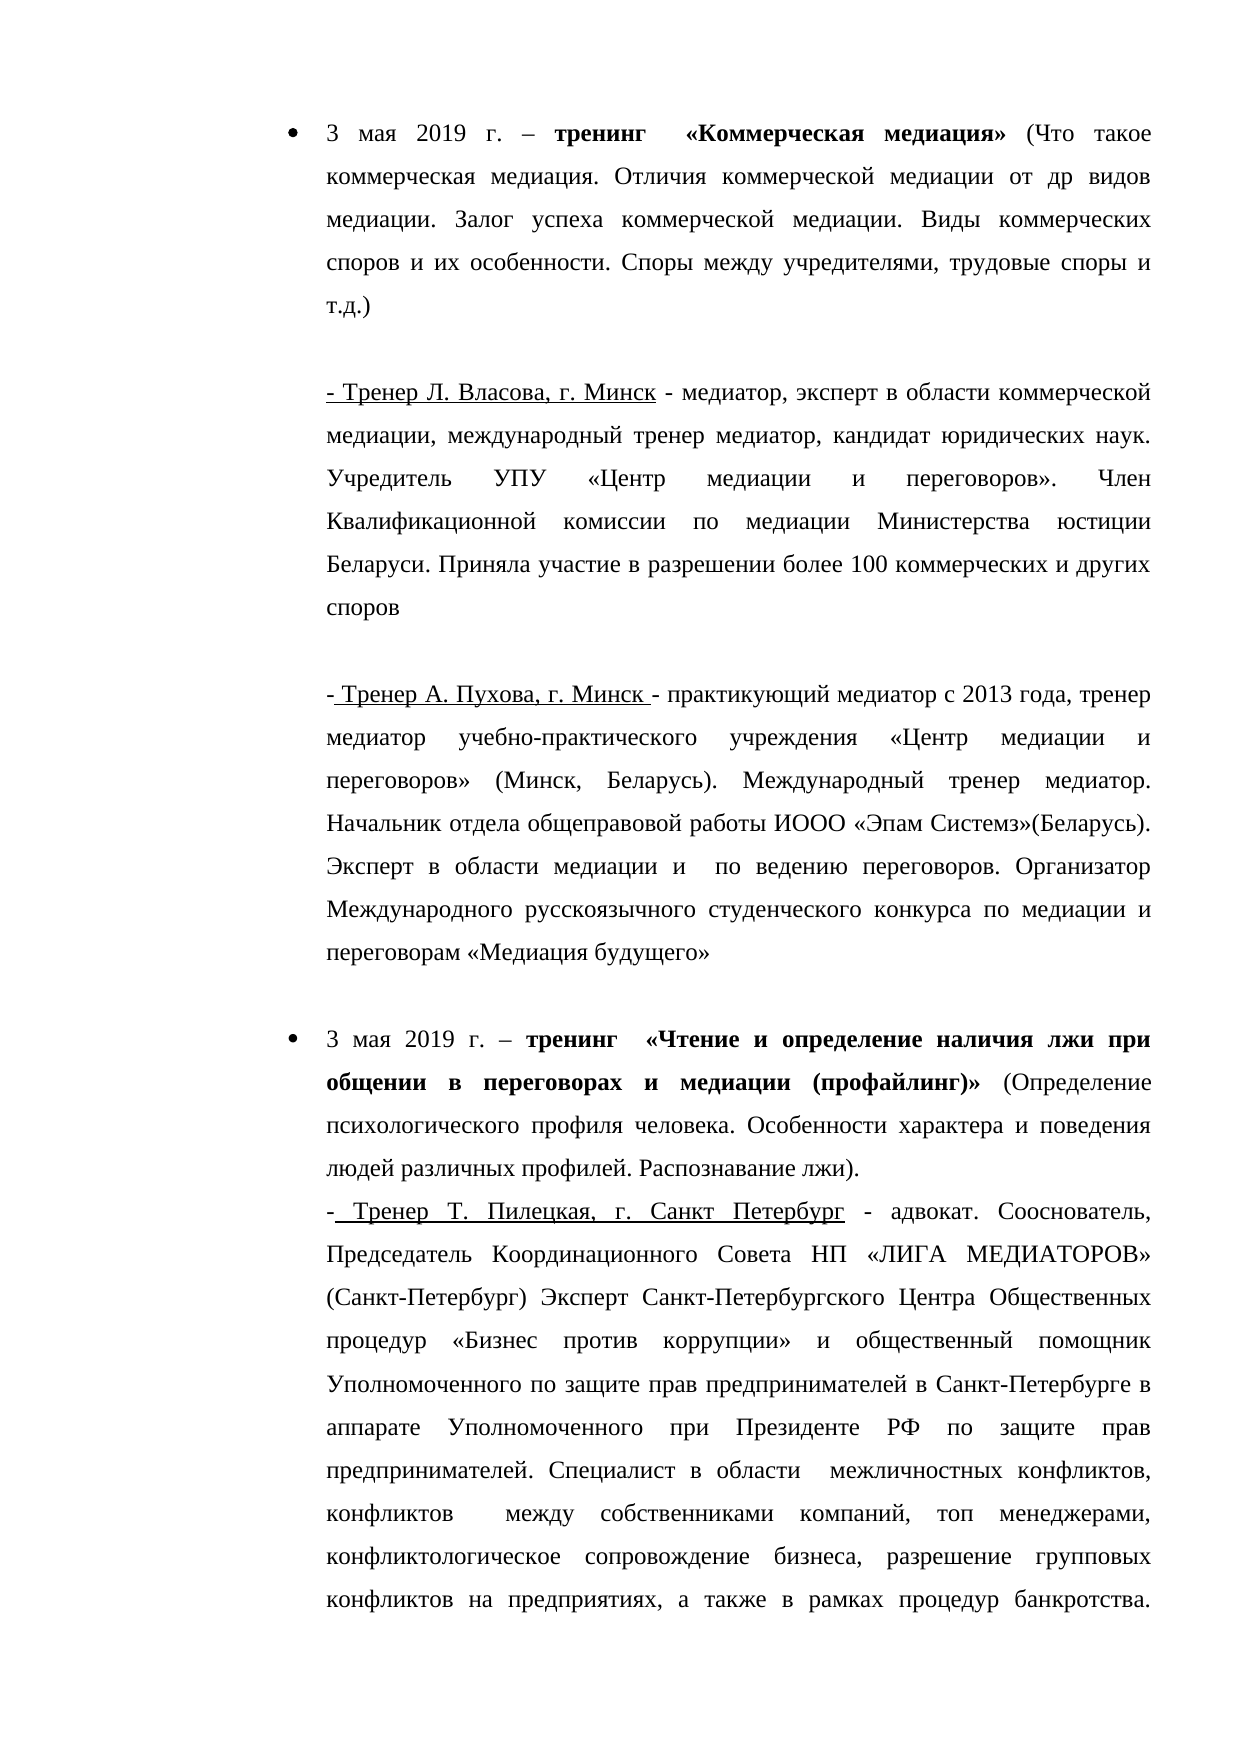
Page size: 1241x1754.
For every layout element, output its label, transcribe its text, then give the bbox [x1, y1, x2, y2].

list 3 мая 2019 г. – тренинг «Коммерческая медиация» (Что такое коммерческая медиация. Отличия коммерческой медиации от др видов медиации. Залог успеха коммерческой медиации. Виды коммерческих споров и их особенности. Споры между учредителями, трудовые споры и т.д.) [288, 118, 1152, 319]
text - Тренер А. Пухова, г. Минск - практикующий медиатор с 2013 года, тренер медиатор учебно-практического учреждения «Центр медиации и переговоров» (Минск, Беларусь). Международный тренер медиатор. Начальник отдела общеправовой работы ИООО «Эпам Системз»(Беларусь). Эксперт в области медиации и по ведению переговоров. Организатор Международного русскоязычного студенческого конкурса по медиации и переговорам «Медиация будущего» [326, 679, 1152, 966]
text - Тренер Л. Власова, г. Минск - медиатор, эксперт в области коммерческой медиации, международный тренер медиатор, кандидат юридических наук. Учредитель УПУ «Центр медиации и переговоров». Член Квалификационной комиссии по медиации Министерства юстиции Беларуси. Приняла участие в разрешении более 100 коммерческих и других споров [326, 377, 1152, 621]
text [326, 1196, 1152, 1613]
list 3 мая 2019 г. – тренинг «Чтение и определение наличия лжи при общении в переговорах и медиации (профайлинг)» (Определение психологического профиля человека. Особенности характера и поведения людей различных профилей. Распознавание лжи). [288, 1024, 1152, 1182]
